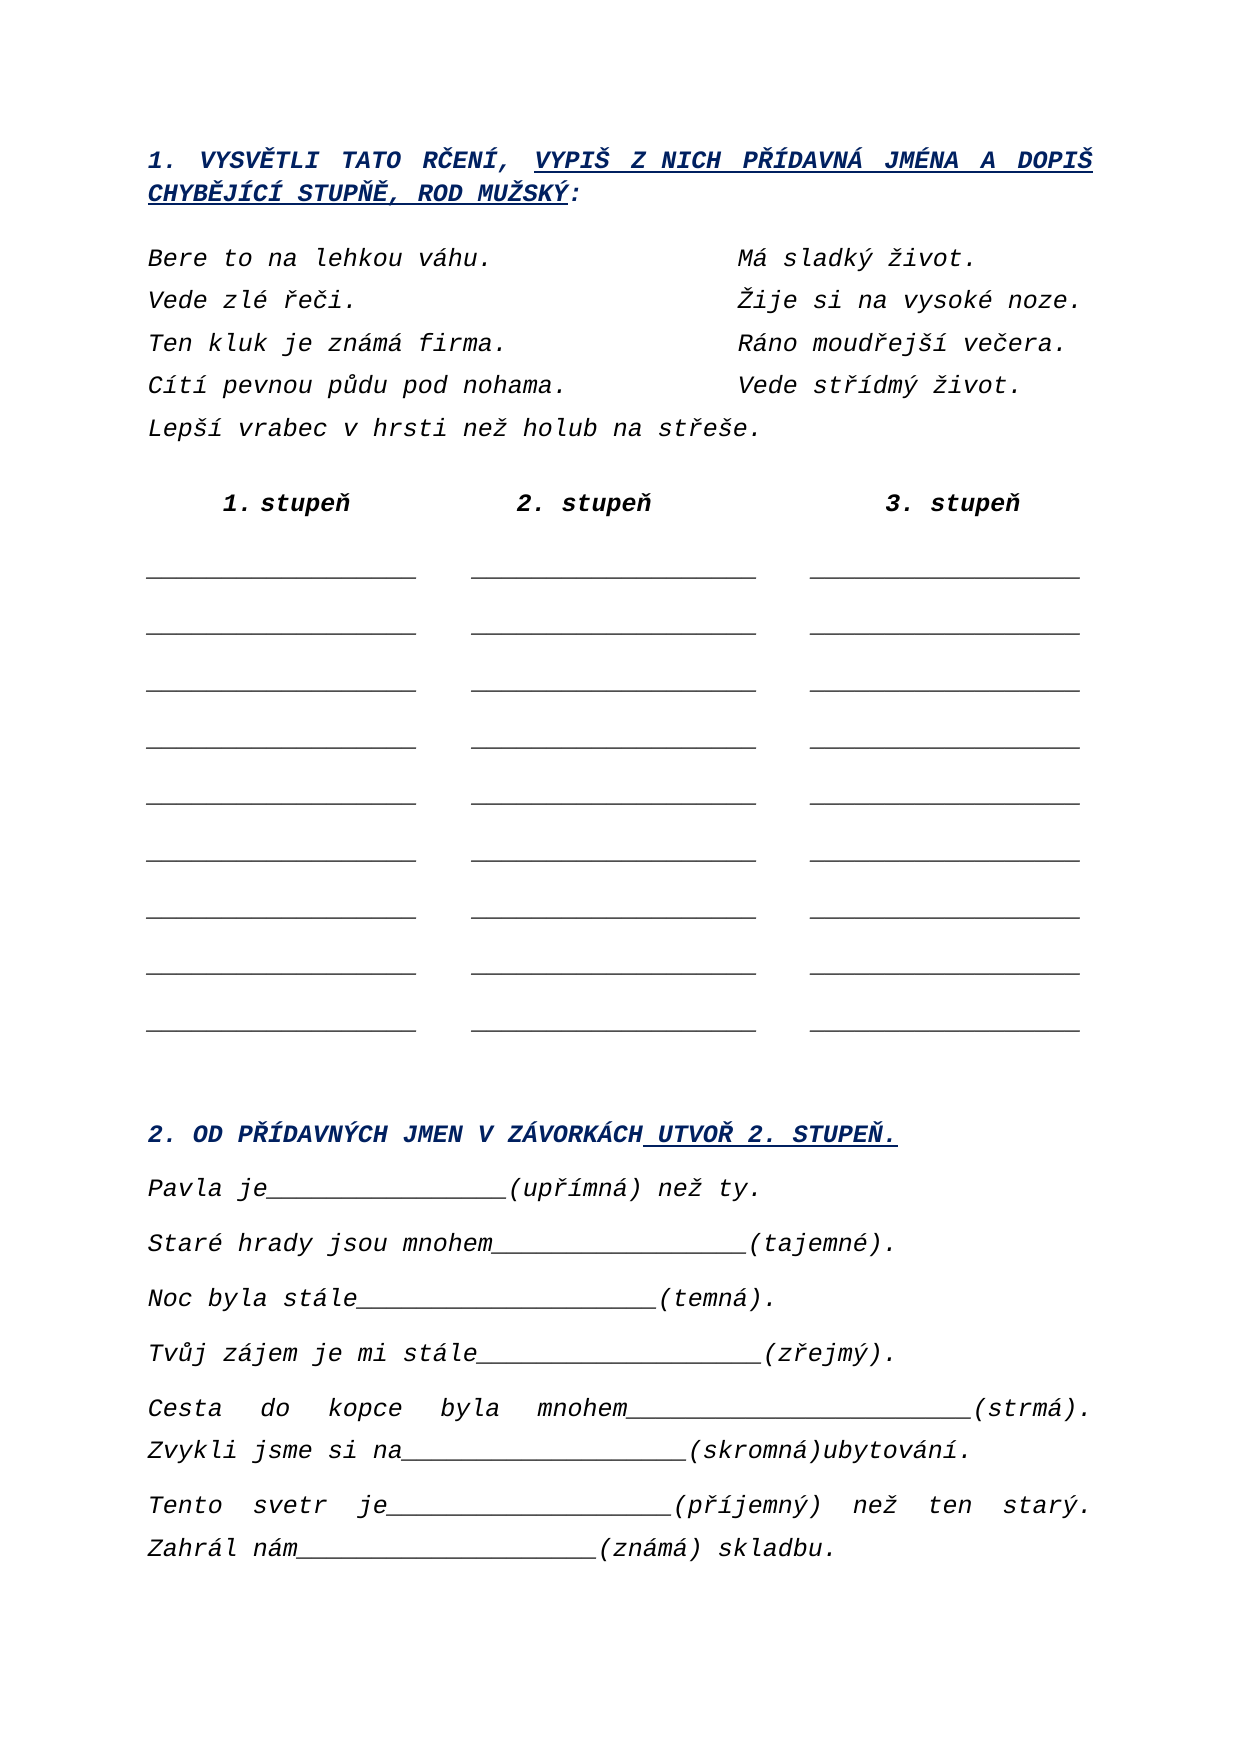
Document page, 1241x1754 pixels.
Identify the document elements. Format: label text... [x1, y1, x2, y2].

text Cítí pevnou půdu pod nohama. Vede střídmý život. [148, 373, 1093, 401]
text __________________ ___________________ __________________ [148, 782, 1093, 810]
text __________________ ___________________ __________________ [148, 838, 1093, 867]
text Noc byla stále____________________(temná). [148, 1285, 1093, 1313]
text __________________ ___________________ __________________ [148, 895, 1093, 923]
text Ten kluk je známá firma. Ráno moudřejší večera. [148, 330, 1093, 358]
text Vede zlé řeči. Žije si na vysoké noze. [148, 288, 1093, 316]
text 1. VYSVĚTLI TATO RČENÍ, VYPIŠ Z NICH PŘÍDAVNÁ JMÉNA A DOPIŠ CHYBĚJÍCÍ STUPŇĚ, ROD MUŽSKÝ: [148, 148, 1093, 208]
text 2. OD PŘÍDAVNÝCH JMEN V ZÁVORKÁCH UTVOŘ 2. STUPEŇ. [148, 1122, 1093, 1150]
text Cesta do kopce byla mnohem_______________________(strmá). Zvykli jsme si na___________________(skromná)ubytování. [148, 1395, 1093, 1466]
text __________________ ___________________ __________________ [148, 668, 1093, 697]
text Tento svetr je___________________(příjemný) než ten starý. Zahrál nám____________________(známá) skladbu. [148, 1493, 1093, 1563]
text __________________ ___________________ __________________ [148, 612, 1093, 640]
text Staré hrady jsou mnohem_________________(tajemné). [148, 1230, 1093, 1258]
text Lepší vrabec v hrsti než holub na střeše. [148, 415, 1093, 443]
text Tvůj zájem je mi stále___________________(zřejmý). [148, 1340, 1093, 1368]
text __________________ ___________________ __________________ [148, 952, 1093, 980]
list stupeň 2. stupeň 3. stupeň [223, 490, 1093, 518]
text Pavla je________________(upřímná) než ty. [148, 1175, 1093, 1203]
text __________________ ___________________ __________________ [148, 1008, 1093, 1093]
text __________________ ___________________ __________________ [148, 555, 1093, 583]
text __________________ ___________________ __________________ [148, 725, 1093, 753]
text Bere to na lehkou váhu. Má sladký život. [148, 245, 1093, 273]
